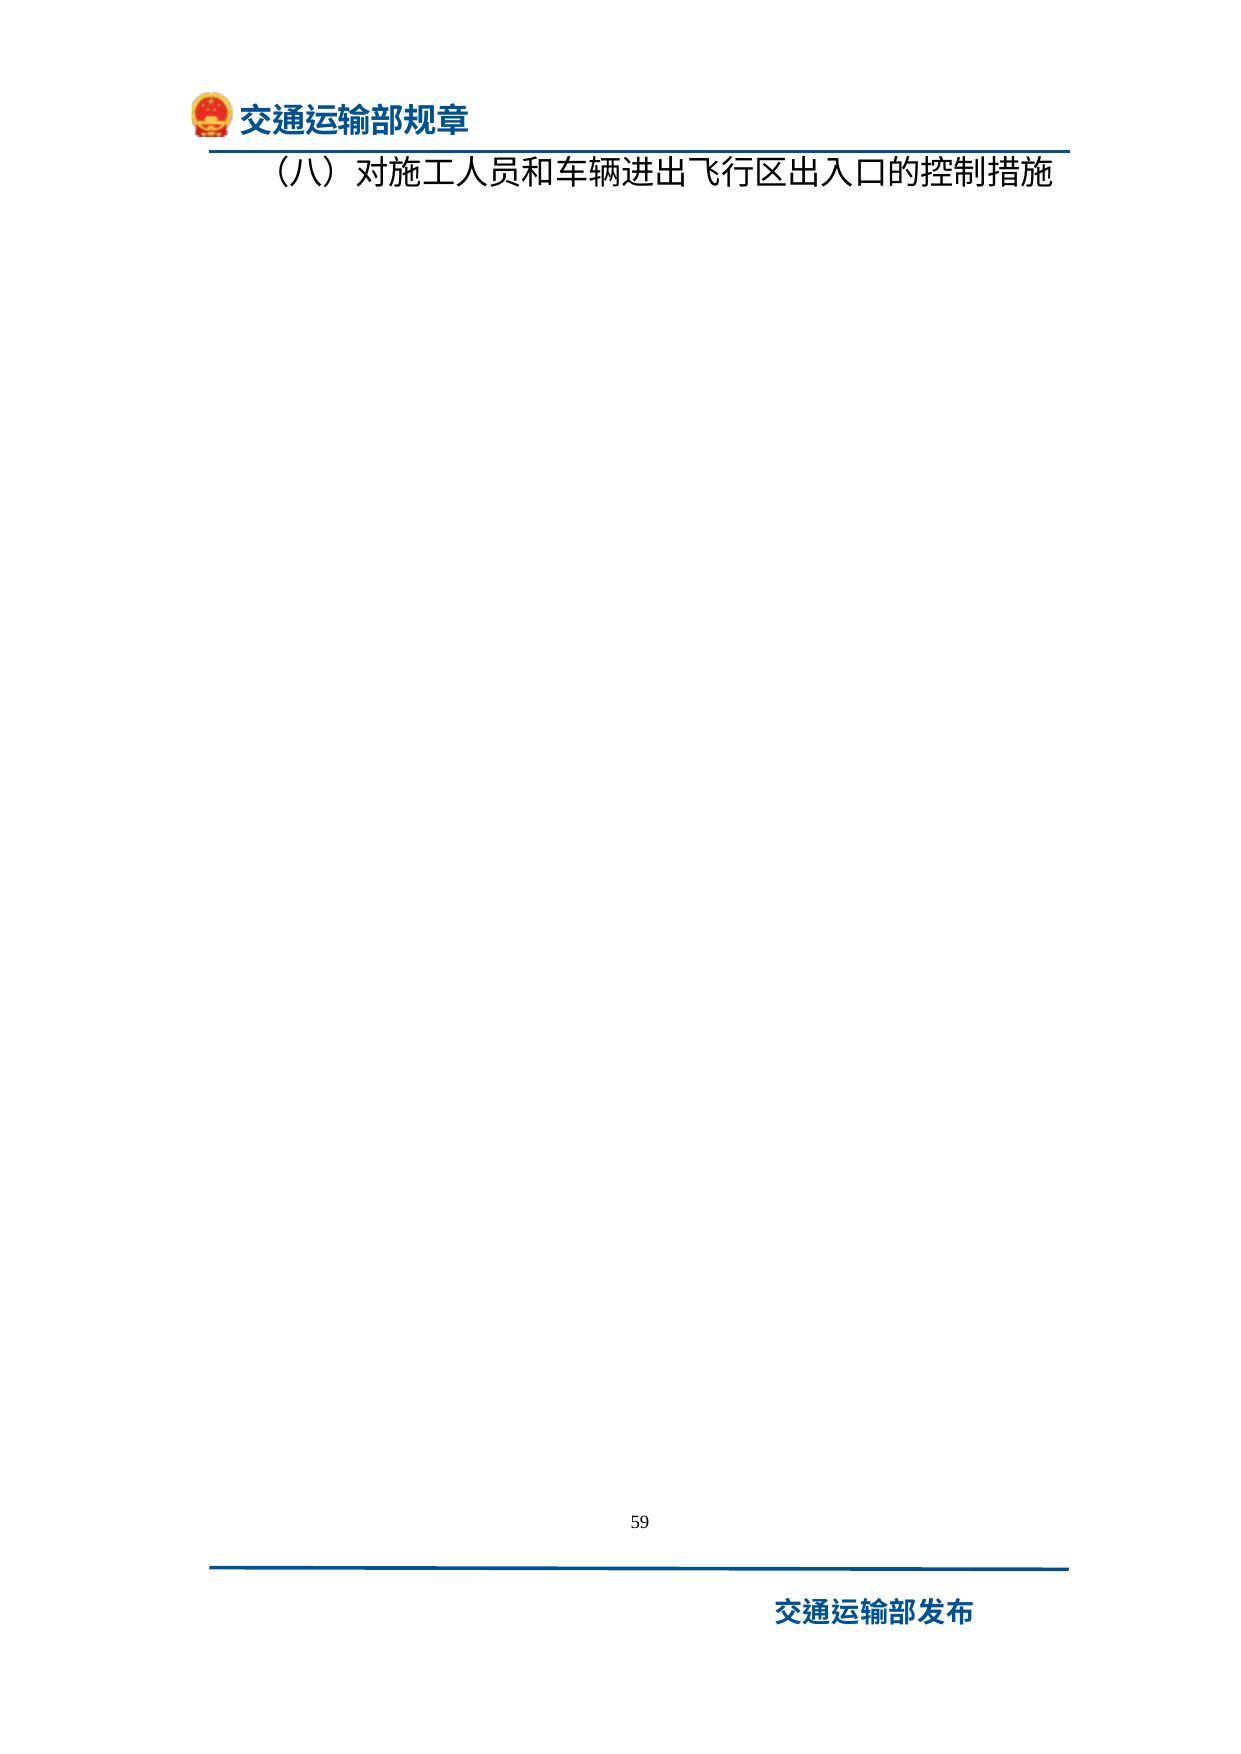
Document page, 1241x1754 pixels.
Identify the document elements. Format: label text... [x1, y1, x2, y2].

picture [191, 92, 234, 137]
text （八）对施工人员和车辆进出飞行区出入口的控制措施 [186, 152, 1053, 193]
